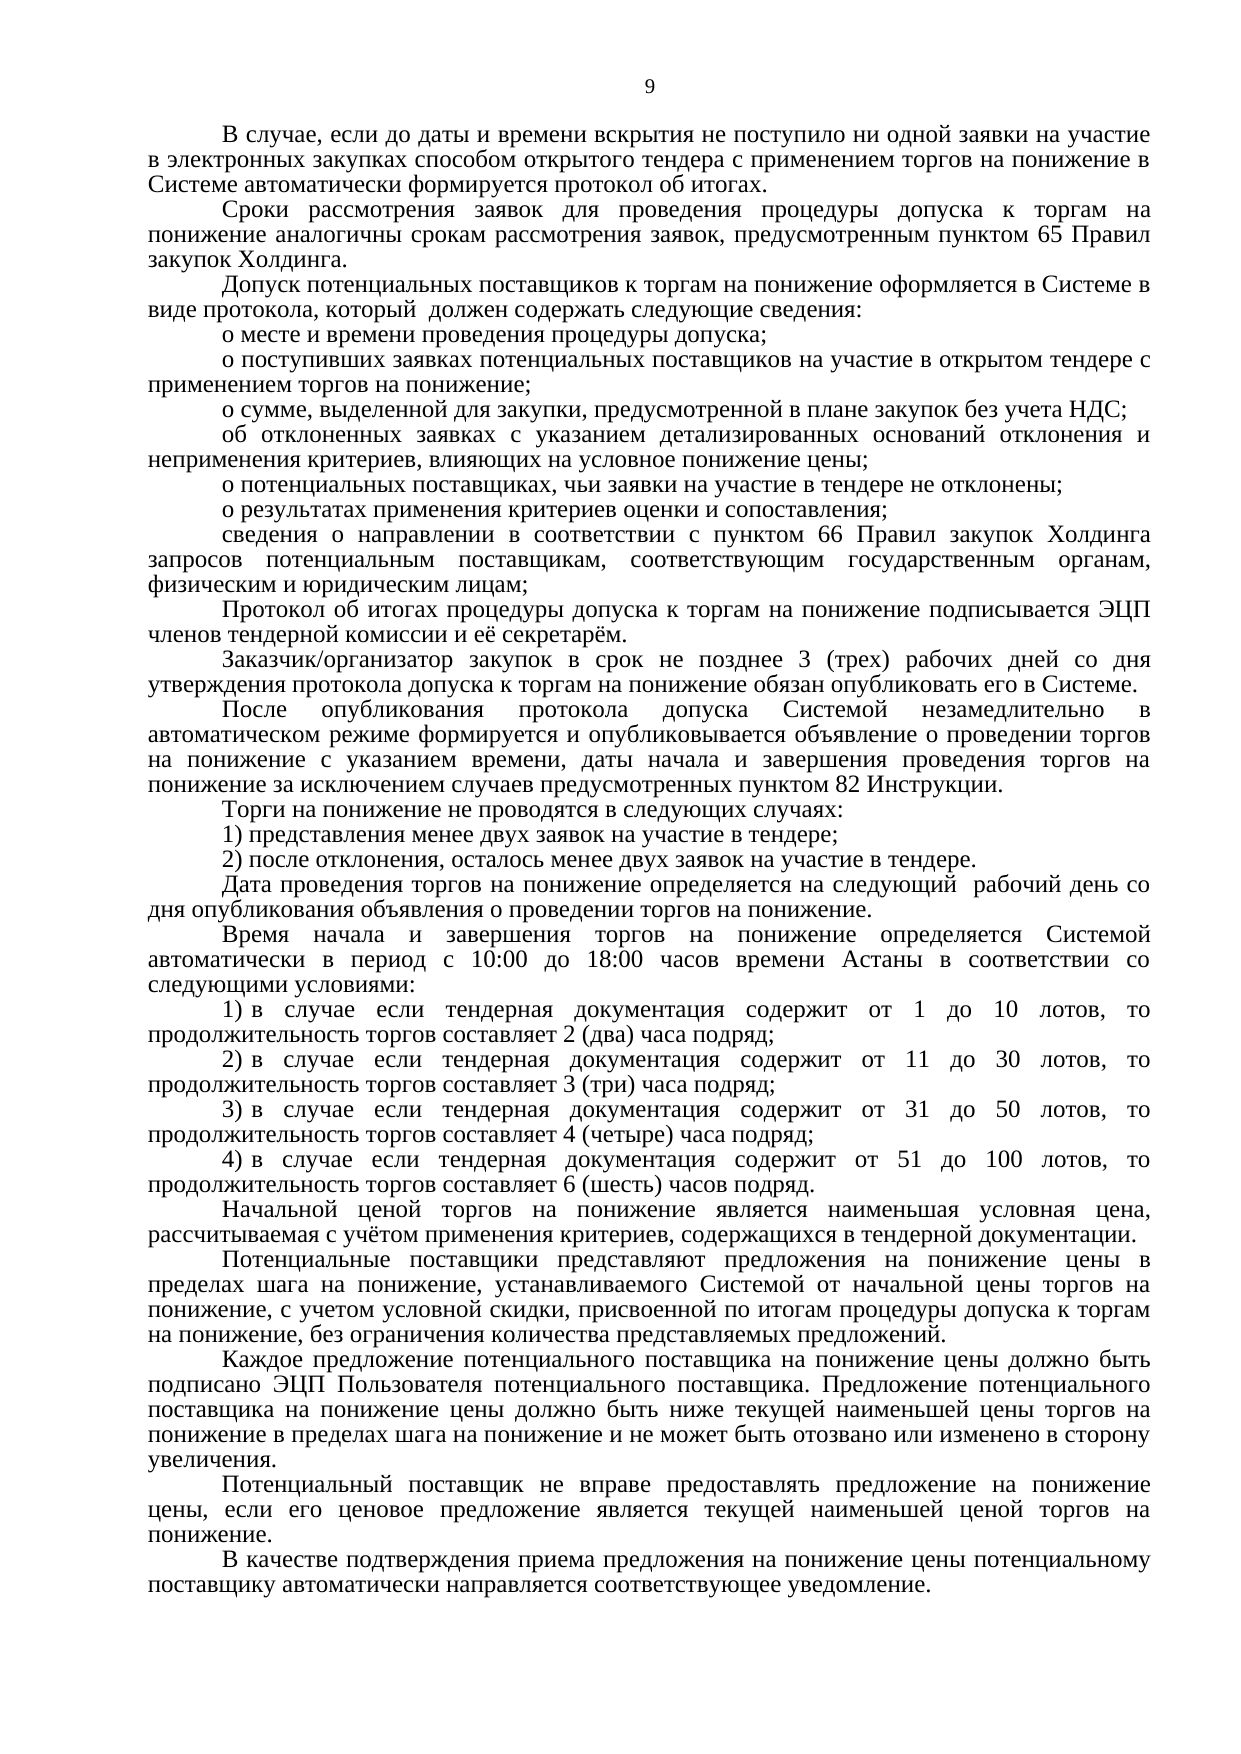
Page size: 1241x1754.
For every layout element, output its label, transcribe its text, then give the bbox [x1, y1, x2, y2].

text о результатах применения критериев оценки и сопоставления; [148, 497, 1152, 522]
text В случае, если до даты и времени вскрытия не поступило ни одной заявки на участие в электронных закупках способом открытого тендера с применением торгов на понижение в Системе автоматически формируется протокол об итогах. [148, 122, 1152, 197]
text Торги на понижение не проводятся в следующих случаях: [148, 797, 1152, 822]
text Сроки рассмотрения заявок для проведения процедуры допуска к торгам на понижение аналогичны срокам рассмотрения заявок, предусмотренным пунктом 65 Правил закупок Холдинга. [148, 197, 1152, 272]
list в случае если тендерная документация содержит от 51 до 100 лотов, то продолжительность торгов составляет 6 (шесть) часов подряд. [148, 1147, 1152, 1197]
text Каждое предложение потенциального поставщика на понижение цены должно быть подписано ЭЦП Пользователя потенциального поставщика. Предложение потенциального поставщика на понижение цены должно быть ниже текущей наименьшей цены торгов на понижение в пределах шага на понижение и не может быть отозвано или изменено в сторону увеличения. [148, 1347, 1152, 1472]
text Начальной ценой торгов на понижение является наименьшая условная цена, рассчитываемая с учётом применения критериев, содержащихся в тендерной документации. [148, 1197, 1152, 1247]
text Дата проведения торгов на понижение определяется на следующий рабочий день со дня опубликования объявления о проведении торгов на понижение. [148, 872, 1152, 922]
text о сумме, выделенной для закупки, предусмотренной в плане закупок без учета НДС; [148, 397, 1152, 422]
list представления менее двух заявок на участие в тендере; [222, 822, 1152, 847]
text Потенциальный поставщик не вправе предоставлять предложение на понижение цены, если его ценовое предложение является текущей наименьшей ценой торгов на понижение. [148, 1472, 1152, 1547]
list после отклонения, осталось менее двух заявок на участие в тендере. [222, 847, 1152, 872]
text Допуск потенциальных поставщиков к торгам на понижение оформляется в Системе в виде протокола, который должен содержать следующие сведения: [148, 272, 1152, 322]
text Потенциальные поставщики представляют предложения на понижение цены в пределах шага на понижение, устанавливаемого Системой от начальной цены торгов на понижение, с учетом условной скидки, присвоенной по итогам процедуры допуска к торгам на понижение, без ограничения количества представляемых предложений. [148, 1247, 1152, 1347]
text о месте и времени проведения процедуры допуска; [148, 322, 1152, 347]
list в случае если тендерная документация содержит от 31 до 50 лотов, то продолжительность торгов составляет 4 (четыре) часа подряд; [148, 1097, 1152, 1147]
text В качестве подтверждения приема предложения на понижение цены потенциальному поставщику автоматически направляется соответствующее уведомление. [148, 1547, 1152, 1597]
text сведения о направлении в соответствии с пунктом 66 Правил закупок Холдинга запросов потенциальным поставщикам, соответствующим государственным органам, физическим и юридическим лицам; [148, 522, 1152, 597]
text Время начала и завершения торгов на понижение определяется Системой автоматически в период с 10:00 до 18:00 часов времени Астаны в соответствии со следующими условиями: [148, 922, 1152, 997]
text о поступивших заявках потенциальных поставщиков на участие в открытом тендере с применением торгов на понижение; [148, 347, 1152, 397]
list в случае если тендерная документация содержит от 1 до 10 лотов, то продолжительность торгов составляет 2 (два) часа подряд; [148, 997, 1152, 1047]
text После опубликования протокола допуска Системой незамедлительно в автоматическом режиме формируется и опубликовывается объявление о проведении торгов на понижение с указанием времени, даты начала и завершения проведения торгов на понижение за исключением случаев предусмотренных пунктом 82 Инструкции. [148, 697, 1152, 797]
text Протокол об итогах процедуры допуска к торгам на понижение подписывается ЭЦП членов тендерной комиссии и её секретарём. [148, 597, 1152, 647]
list в случае если тендерная документация содержит от 11 до 30 лотов, то продолжительность торгов составляет 3 (три) часа подряд; [148, 1047, 1152, 1097]
text Заказчик/организатор закупок в срок не позднее 3 (трех) рабочих дней со дня утверждения протокола допуска к торгам на понижение обязан опубликовать его в Системе. [148, 647, 1152, 697]
text о потенциальных поставщиках, чьи заявки на участие в тендере не отклонены; [148, 472, 1152, 497]
text об отклоненных заявках с указанием детализированных оснований отклонения и неприменения критериев, влияющих на условное понижение цены; [148, 422, 1152, 472]
